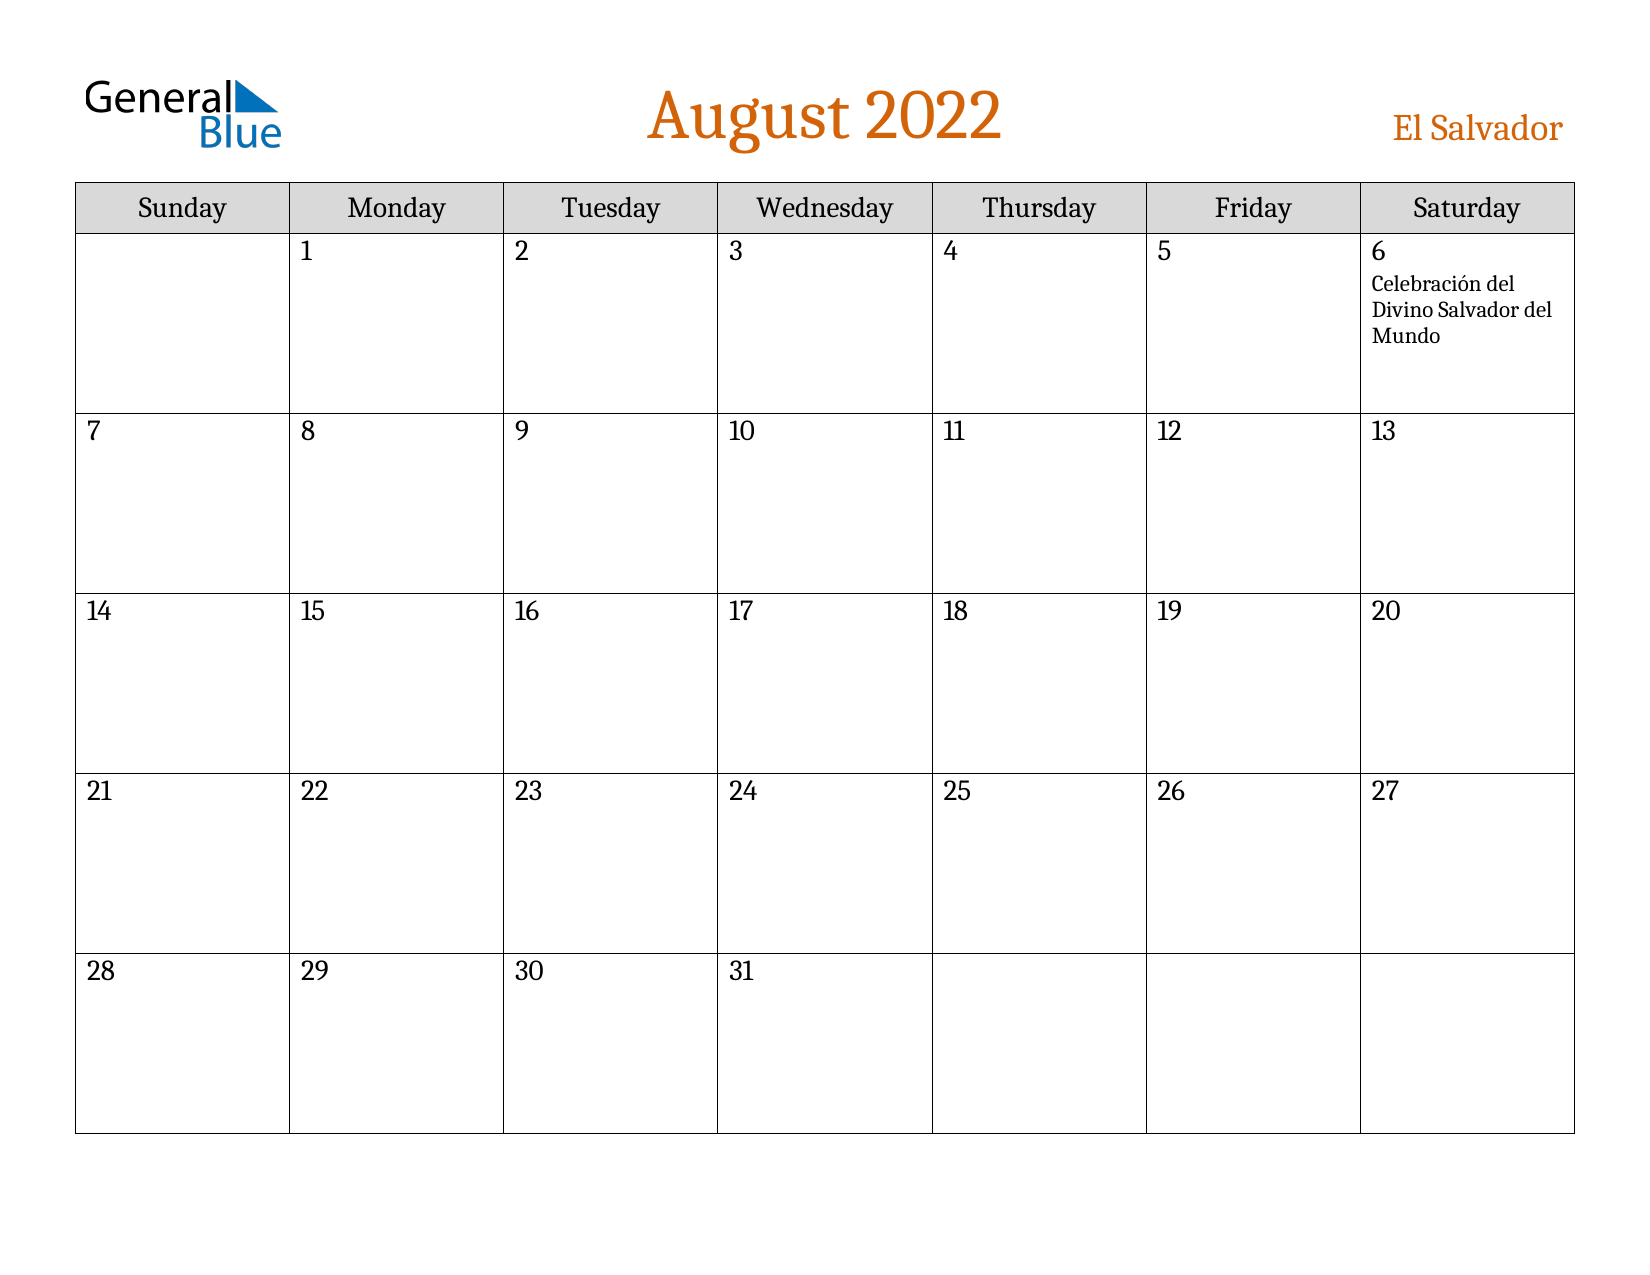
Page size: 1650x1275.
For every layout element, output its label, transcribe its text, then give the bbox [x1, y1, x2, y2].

table_cell 15 [290, 594, 503, 630]
table_cell [504, 810, 717, 953]
table_cell [76, 450, 289, 593]
table_cell [504, 450, 717, 593]
table_cell [933, 810, 1146, 953]
table_cell 4 [933, 234, 1146, 270]
table_cell [718, 630, 932, 773]
table_cell [933, 450, 1146, 593]
table_cell 12 [1147, 414, 1360, 450]
table_cell Tuesday [504, 183, 717, 233]
table_cell [1147, 630, 1360, 773]
table_cell [1147, 270, 1360, 413]
table_cell 21 [76, 774, 289, 810]
table_cell Wednesday [718, 183, 932, 233]
table_cell [76, 990, 289, 1133]
table_cell [1147, 810, 1360, 953]
table_cell [504, 990, 717, 1133]
table_cell 25 [933, 774, 1146, 810]
table_cell [1361, 954, 1574, 990]
table_cell Thursday [933, 183, 1146, 233]
table_cell [290, 630, 503, 773]
table_cell [290, 270, 503, 413]
table_cell 24 [718, 774, 932, 810]
table_cell [1147, 990, 1360, 1133]
table_cell 2 [504, 234, 717, 270]
table_cell [933, 954, 1146, 990]
picture [86, 80, 281, 148]
table_cell [933, 990, 1146, 1133]
table_cell 8 [290, 414, 503, 450]
table_cell Monday [290, 183, 503, 233]
table_cell Saturday [1361, 183, 1574, 233]
table_cell 23 [504, 774, 717, 810]
table_cell [933, 270, 1146, 413]
table_cell [1361, 630, 1574, 773]
table_cell [290, 990, 503, 1133]
table_cell 28 [76, 954, 289, 990]
table_cell 11 [933, 414, 1146, 450]
table_cell 5 [1147, 234, 1360, 270]
table_header August 2022 [504, 75, 1146, 182]
table_cell 17 [718, 594, 932, 630]
table_cell 27 [1361, 774, 1574, 810]
table_cell [290, 810, 503, 953]
table_cell 16 [504, 594, 717, 630]
table_cell [1361, 450, 1574, 593]
table_cell [1361, 810, 1574, 953]
table_cell [933, 630, 1146, 773]
table_cell [76, 270, 289, 413]
table_header [76, 75, 503, 182]
table_cell 26 [1147, 774, 1360, 810]
table_cell 6 [1361, 234, 1574, 270]
table_cell [76, 630, 289, 773]
table_cell 9 [504, 414, 717, 450]
table_cell 10 [718, 414, 932, 450]
table_cell Friday [1147, 183, 1360, 233]
table_cell 3 [718, 234, 932, 270]
table_cell [718, 810, 932, 953]
table_cell [290, 450, 503, 593]
table_cell 29 [290, 954, 503, 990]
table_cell Celebración del Divino Salvador del Mundo [1361, 270, 1574, 413]
table_cell 22 [290, 774, 503, 810]
table_cell [718, 270, 932, 413]
table_cell 31 [718, 954, 932, 990]
table_cell 7 [76, 414, 289, 450]
table_cell [1147, 954, 1360, 990]
table_cell Sunday [76, 183, 289, 233]
table_header El Salvador [1146, 75, 1574, 182]
table_cell 30 [504, 954, 717, 990]
table_cell [76, 234, 289, 270]
table_cell [504, 630, 717, 773]
table_cell [1361, 990, 1574, 1133]
table_cell 1 [290, 234, 503, 270]
table_cell [76, 810, 289, 953]
table_cell 14 [76, 594, 289, 630]
table_cell 19 [1147, 594, 1360, 630]
table_cell 18 [933, 594, 1146, 630]
table_cell [718, 450, 932, 593]
table_cell 20 [1361, 594, 1574, 630]
table_cell [1147, 450, 1360, 593]
table_cell [718, 990, 932, 1133]
table_cell [504, 270, 717, 413]
table_cell 13 [1361, 414, 1574, 450]
